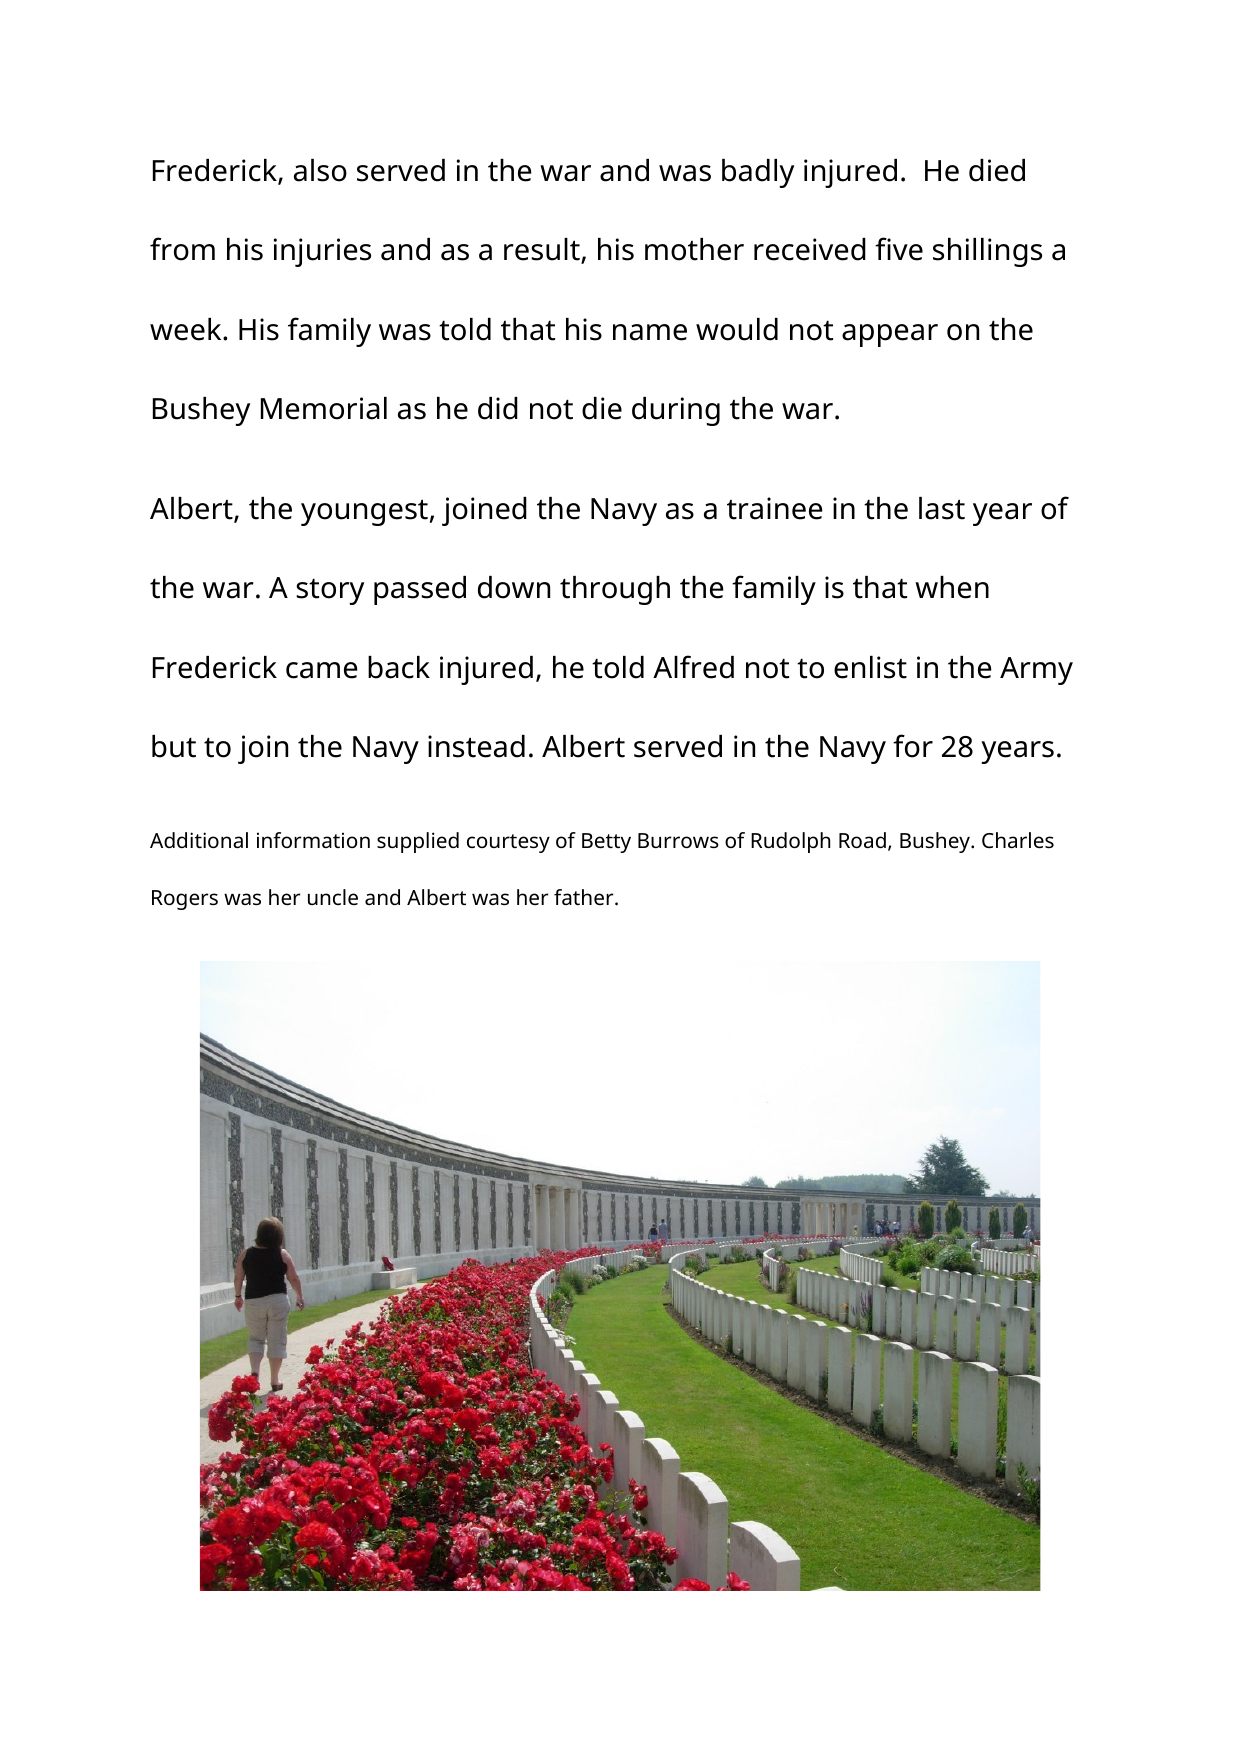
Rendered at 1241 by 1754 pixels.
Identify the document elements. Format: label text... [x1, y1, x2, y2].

text Additional information supplied courtesy of Betty Burrows of Rudolph Road, Bushey. Charles Rogers was her uncle and Albert was her father. [150, 827, 1090, 912]
text Albert, the youngest, joined the Navy as a trainee in the last year of the war. A story passed down through the family is that when Frederick came back injured, he told Alfred not to enlist in the Army but to join the Navy instead. Albert served in the Navy for 28 years. [150, 488, 1090, 766]
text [150, 150, 1090, 428]
picture [199, 961, 1041, 1591]
